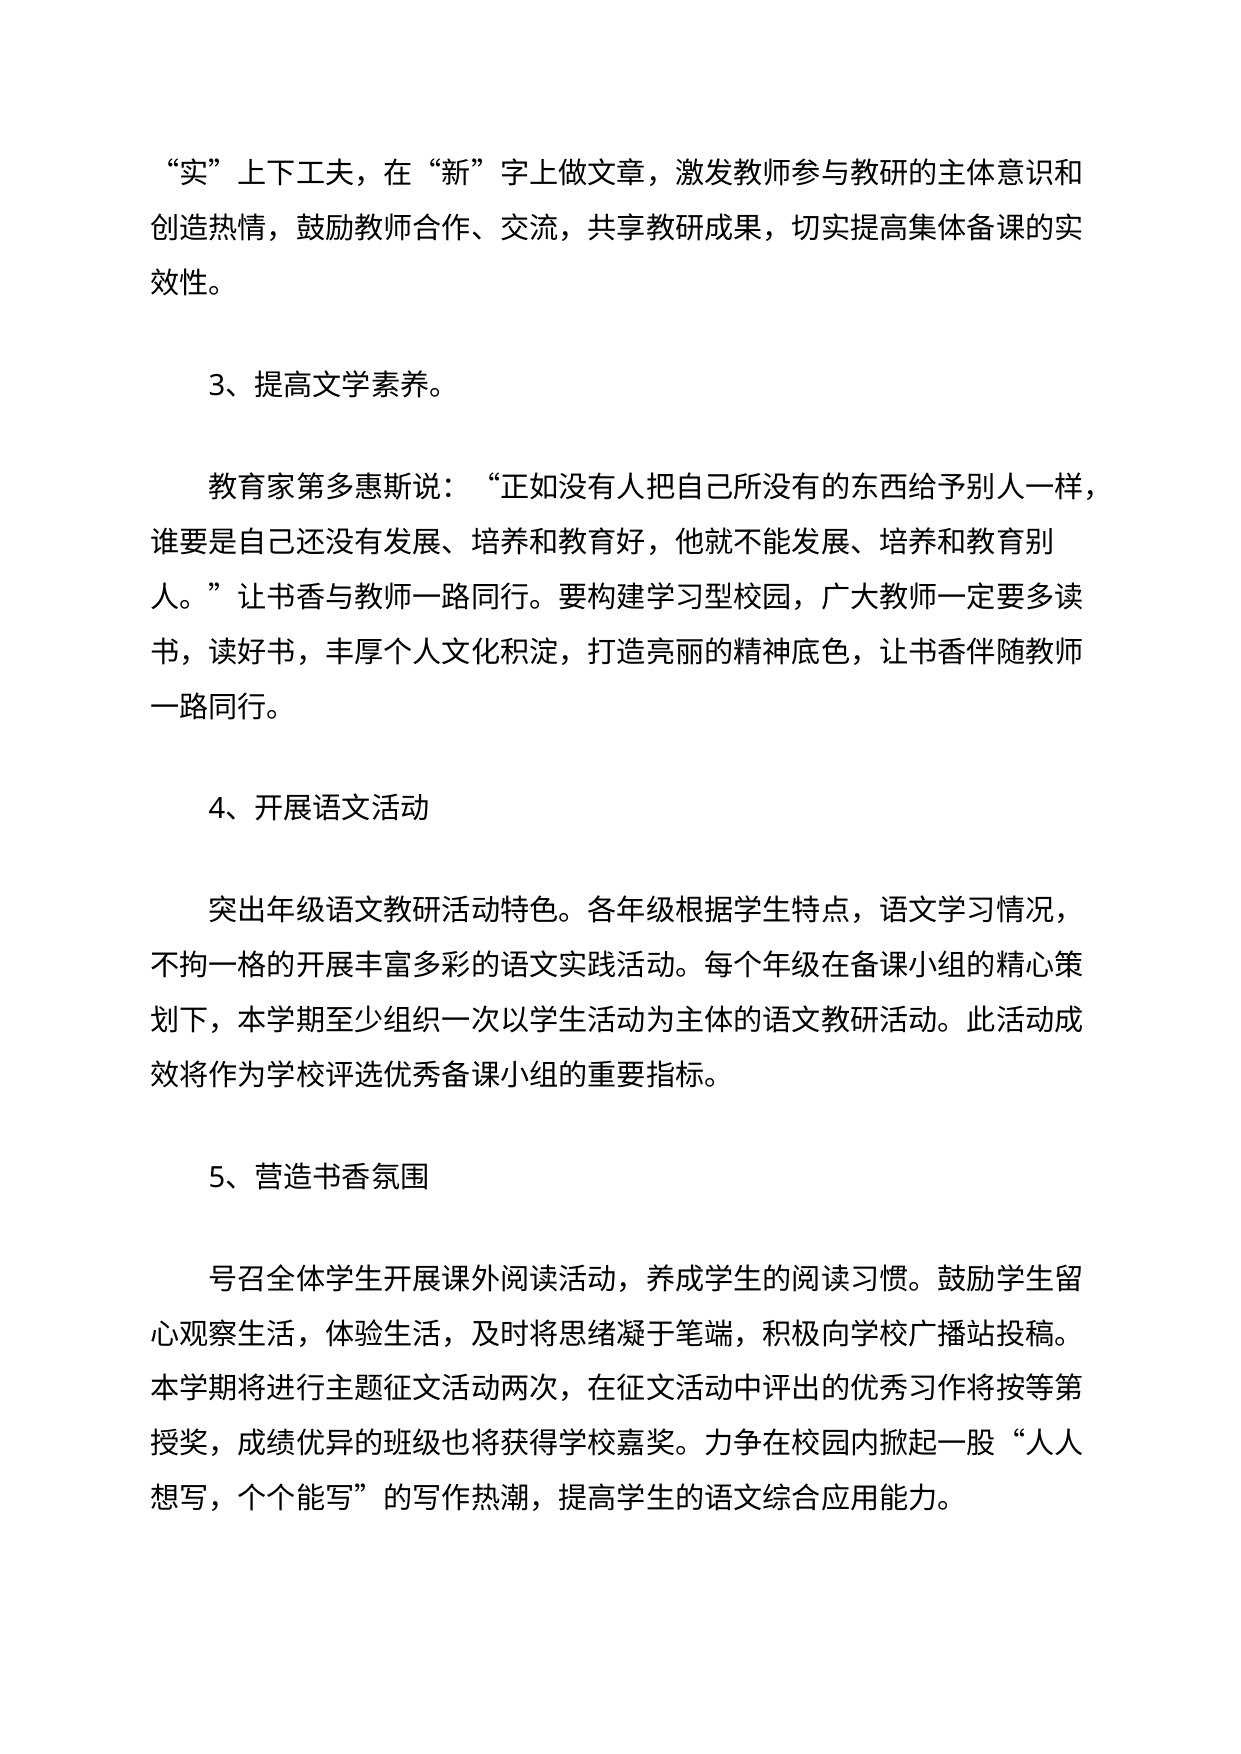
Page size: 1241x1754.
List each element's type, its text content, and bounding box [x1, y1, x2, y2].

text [150, 150, 1090, 302]
text 4、开展语文活动 [150, 785, 1090, 827]
text 突出年级语文教研活动特色。各年级根据学生特点，语文学习情况，不拘一格的开展丰富多彩的语文实践活动。每个年级在备课小组的精心策划下，本学期至少组织一次以学生活动为主体的语文教研活动。此活动成效将作为学校评选优秀备课小组的重要指标。 [150, 887, 1090, 1094]
text 教育家第多惠斯说：“正如没有人把自己所没有的东西给予别人一样，谁要是自己还没有发展、培养和教育好，他就不能发展、培养和教育别人。”让书香与教师一路同行。要构建学习型校园，广大教师一定要多读书，读好书，丰厚个人文化积淀，打造亮丽的精神底色，让书香伴随教师一路同行。 [150, 463, 1090, 725]
text 号召全体学生开展课外阅读活动，养成学生的阅读习惯。鼓励学生留心观察生活，体验生活，及时将思绪凝于笔端，积极向学校广播站投稿。本学期将进行主题征文活动两次，在征文活动中评出的优秀习作将按等第授奖，成绩优异的班级也将获得学校嘉奖。力争在校园内掀起一股“人人想写，个个能写”的写作热潮，提高学生的语文综合应用能力。 [150, 1255, 1090, 1517]
text 3、提高文学素养。 [150, 362, 1090, 404]
text 5、营造书香氛围 [150, 1153, 1090, 1196]
